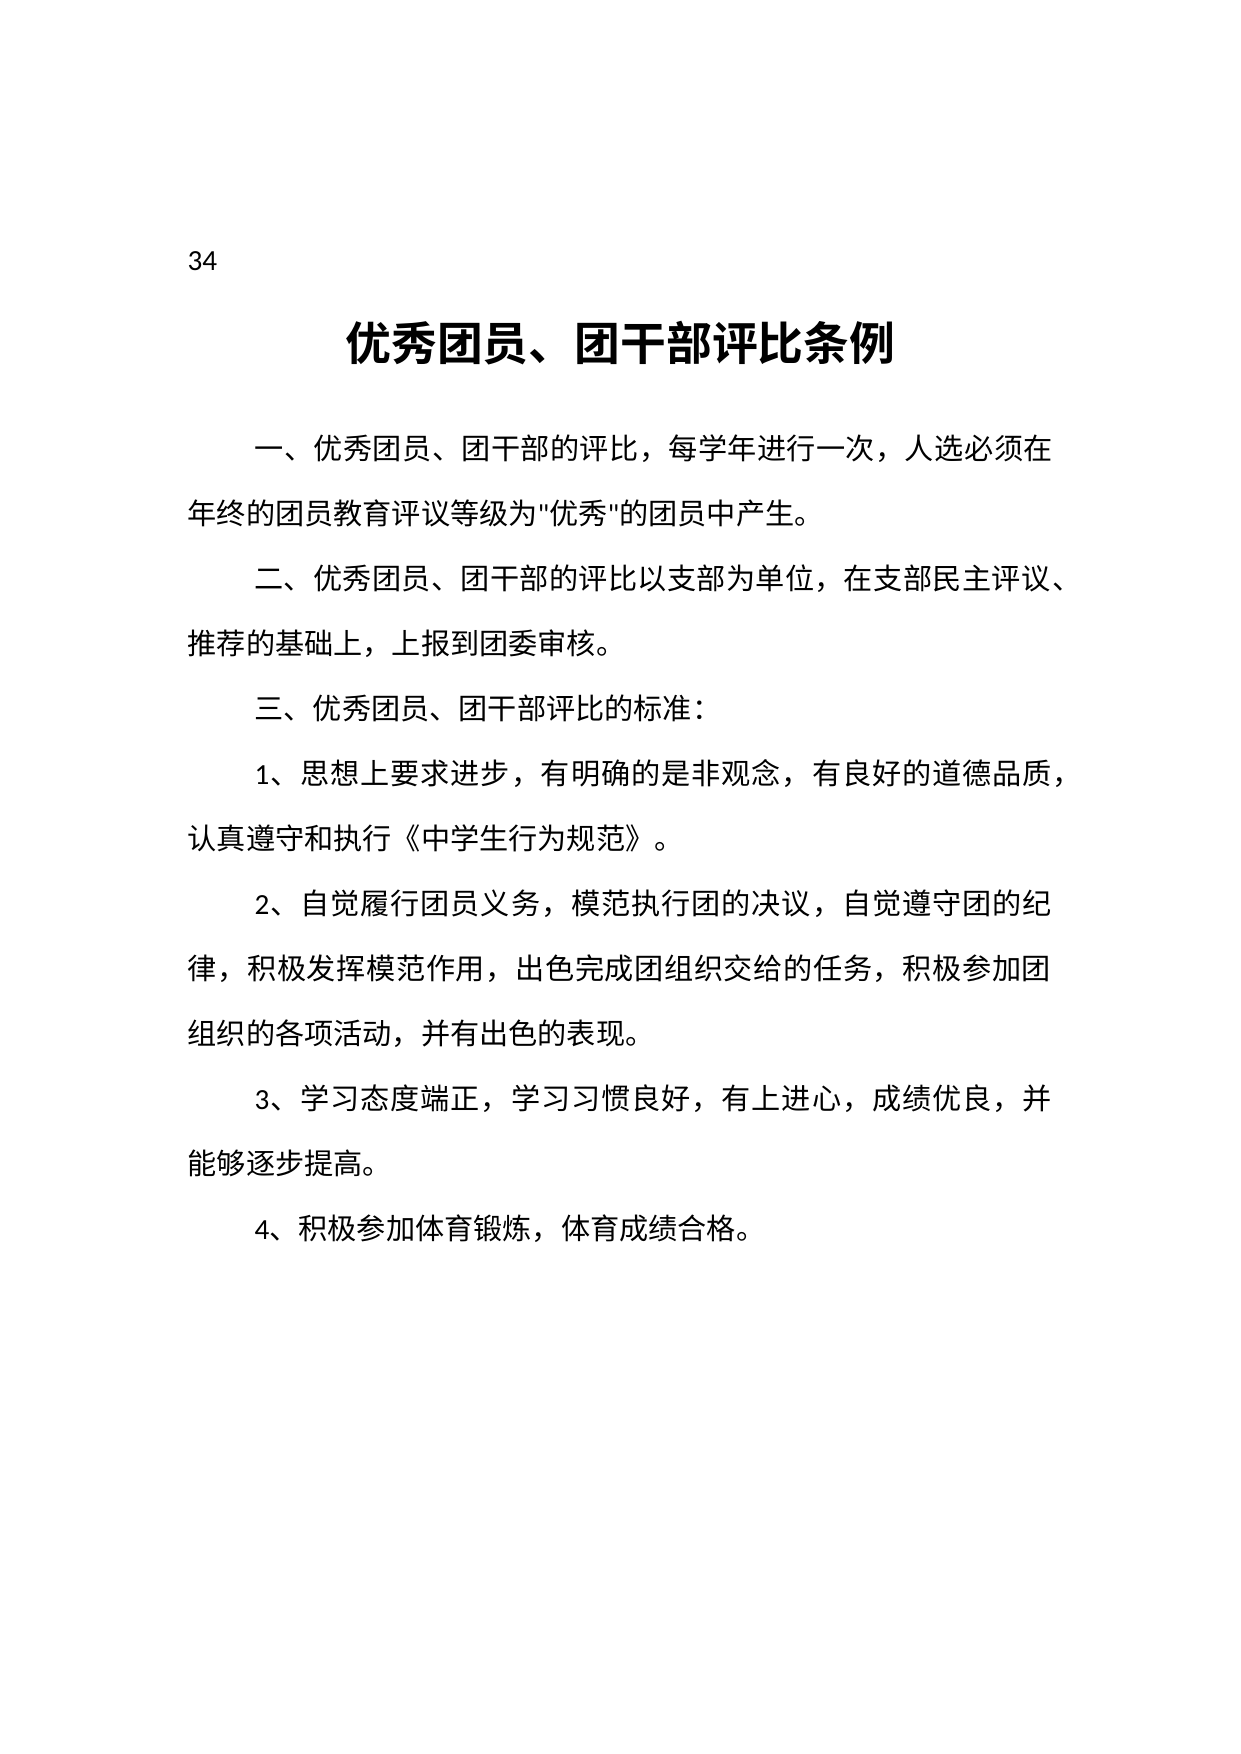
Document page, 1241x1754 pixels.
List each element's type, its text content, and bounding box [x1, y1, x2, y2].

text 优秀团员、团干部评比条例 [187, 292, 1053, 389]
text 二、优秀团员、团干部的评比以支部为单位，在支部民主评议、推荐的基础上，上报到团委审核。 [187, 544, 1053, 674]
text 1、思想上要求进步，有明确的是非观念，有良好的道德品质，认真遵守和执行《中学生行为规范》。 [187, 739, 1053, 869]
text 三、优秀团员、团干部评比的标准： [187, 674, 1053, 739]
text 一、优秀团员、团干部的评比，每学年进行一次，人选必须在年终的团员教育评议等级为"优秀"的团员中产生。 [187, 414, 1053, 544]
text 4、积极参加体育锻炼，体育成绩合格。 [187, 1194, 1053, 1259]
text 2、自觉履行团员义务，模范执行团的决议，自觉遵守团的纪律，积极发挥模范作用，出色完成团组织交给的任务，积极参加团组织的各项活动，并有出色的表现。 [187, 869, 1053, 1064]
text 3、学习态度端正，学习习惯良好，有上进心，成绩优良，并能够逐步提高。 [187, 1064, 1053, 1194]
text 34 [187, 227, 1053, 292]
